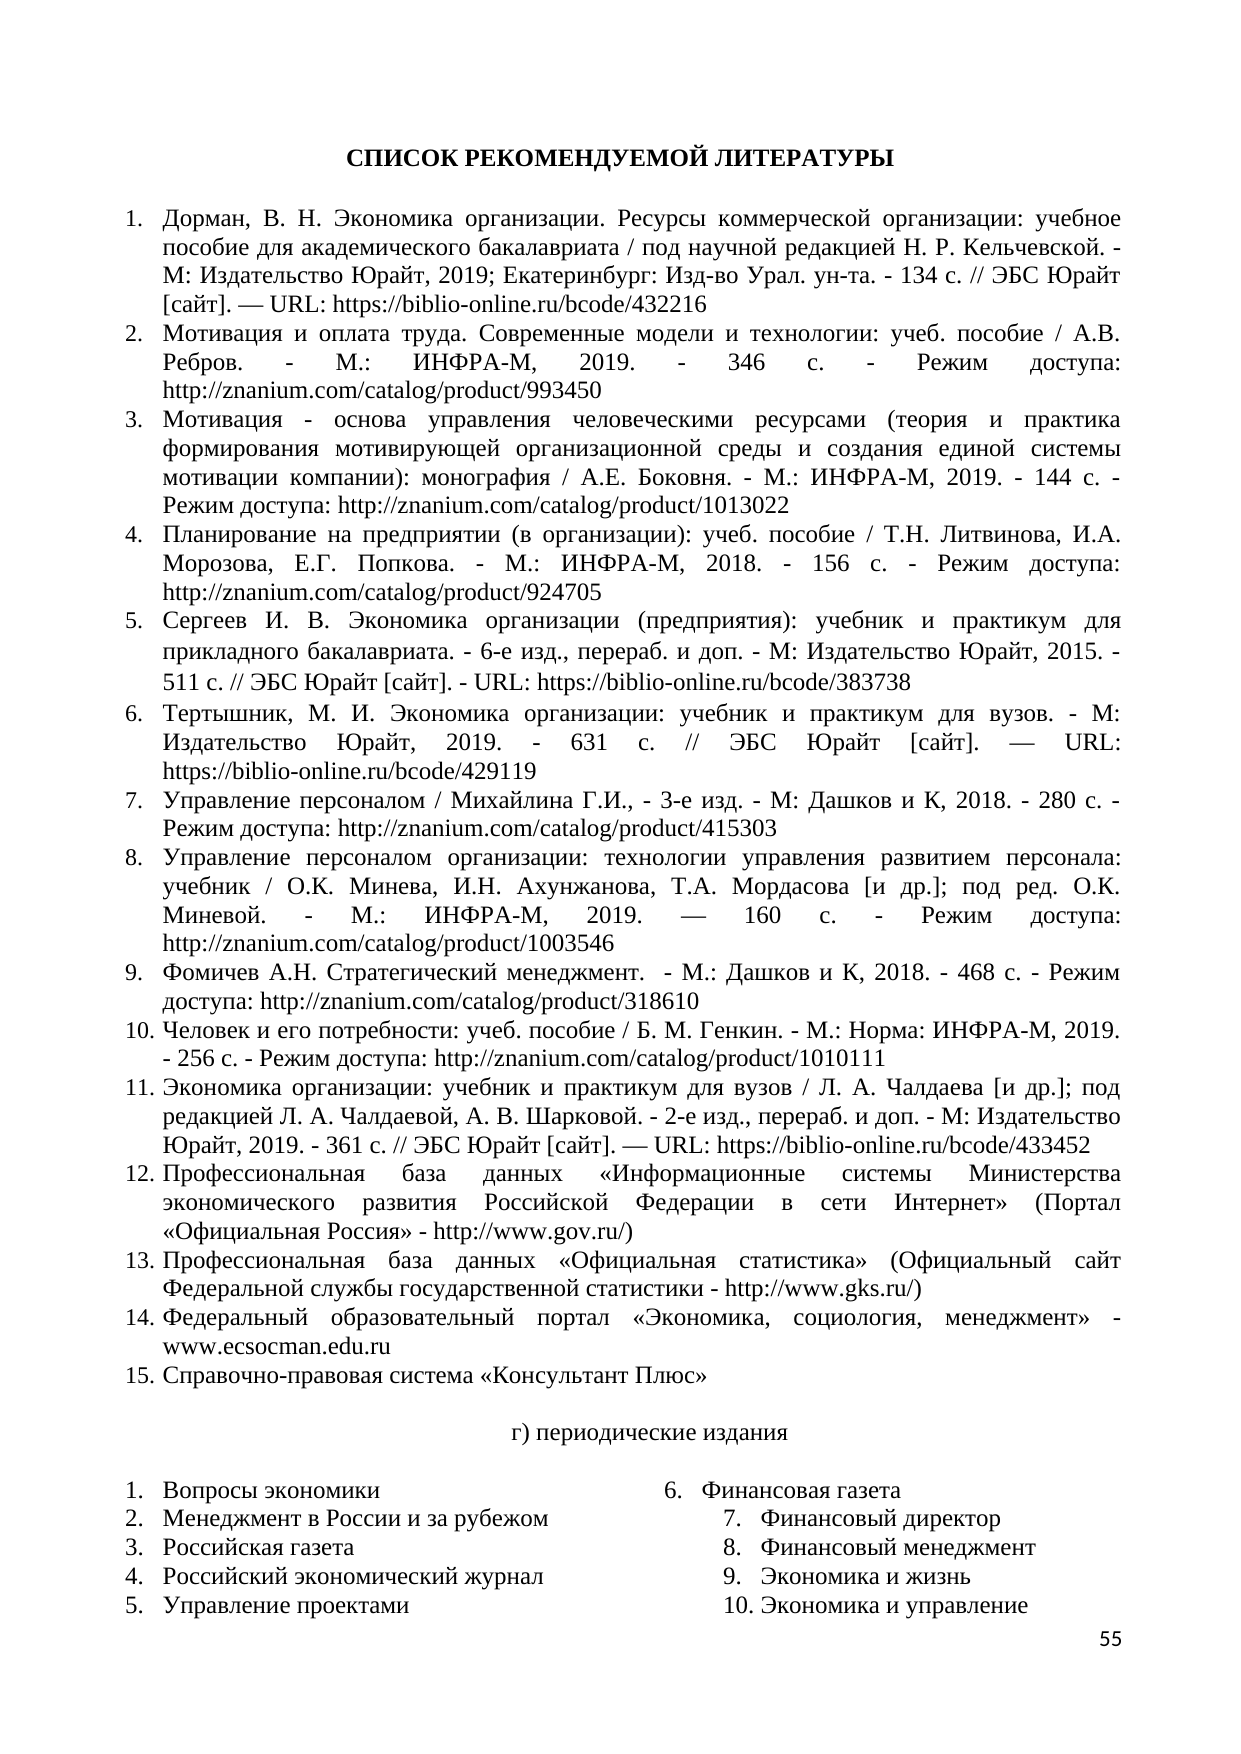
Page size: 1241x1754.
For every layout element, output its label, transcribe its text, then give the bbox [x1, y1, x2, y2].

list Вопросы экономики [125, 1475, 583, 1503]
list Финансовый директор [723, 1503, 1122, 1532]
list Финансовый менеджмент [723, 1532, 1122, 1561]
list Профессиональная база данных «Официальная статистика» (Официальный сайт Федеральной службы государственной статистики - http://www.gks.ru/) [125, 1245, 1122, 1302]
list Российский экономический журнал [125, 1561, 583, 1590]
list Человек и его потребности: учеб. пособие / Б. М. Генкин. - М.: Норма: ИНФРА-М, 2019. - 256 с. - Режим доступа: http://znanium.com/catalog/product/1010111 [125, 1015, 1122, 1072]
list Профессиональная база данных «Информационные системы Министерства экономического развития Российской Федерации в сети Интернет» (Портал «Официальная Россия» - http://www.gov.ru/) [125, 1158, 1122, 1245]
list Экономика и жизнь [723, 1561, 1122, 1590]
list Экономика и управление [723, 1590, 1122, 1618]
list Дорман, В. Н. Экономика организации. Ресурсы коммерческой организации: учебное пособие для академического бакалавриата / под научной редакцией Н. Р. Кельчевской. - М: Издательство Юрайт, 2019; Екатеринбург: Изд-во Урал. ун-та. - 134 с. // ЭБС Юрайт [сайт]. — URL: https://biblio-online.ru/bcode/432216 [125, 203, 1122, 318]
list Мотивация и оплата труда. Современные модели и технологии: учеб. пособие / А.В. Ребров. - М.: ИНФРА-М, 2019. - 346 с. - Режим доступа: http://znanium.com/catalog/product/993450 [125, 318, 1122, 404]
list Мотивация - основа управления человеческими ресурсами (теория и практика формирования мотивирующей организационной среды и создания единой системы мотивации компании): монография / А.Е. Боковня. - М.: ИНФРА-М, 2019. - 144 с. - Режим доступа: http://znanium.com/catalog/product/1013022 [125, 404, 1122, 519]
list Тертышник, М. И. Экономика организации: учебник и практикум для вузов. - М: Издательство Юрайт, 2019. - 631 с. // ЭБС Юрайт [сайт]. — URL: https://biblio-online.ru/bcode/429119 [125, 698, 1122, 785]
list Федеральный образовательный портал «Экономика, социология, менеджмент» -www.ecsocman.edu.ru [125, 1302, 1122, 1360]
list Управление персоналом / Михайлина Г.И., - 3-е изд. - М: Дашков и К, 2018. - 280 с. - Режим доступа: http://znanium.com/catalog/product/415303 [125, 785, 1122, 842]
list Планирование на предприятии (в организации): учеб. пособие / Т.Н. Литвинова, И.А. Морозова, Е.Г. Попкова. - М.: ИНФРА-М, 2018. - 156 с. - Режим доступа: http://znanium.com/catalog/product/924705 [125, 519, 1122, 605]
list Управление персоналом организации: технологии управления развитием персонала: учебник / О.К. Минева, И.Н. Ахунжанова, Т.А. Мордасова [и др.]; под ред. О.К. Миневой. - М.: ИНФРА-М, 2019. — 160 с. - Режим доступа: http://znanium.com/catalog/product/1003546 [125, 842, 1122, 957]
list Фомичев А.Н. Стратегический менеджмент. - М.: Дашков и К, 2018. - 468 с. - Режим доступа: http://znanium.com/catalog/product/318610 [125, 957, 1122, 1015]
list Сергеев И. В. Экономика организации (предприятия): учебник и практикум для прикладного бакалавриата. - 6-е изд., перераб. и доп. - М: Издательство Юрайт, 2015. - 511 с. // ЭБС Юрайт [сайт]. - URL: https://biblio-online.ru/bcode/383738 [125, 605, 1122, 696]
list Экономика организации: учебник и практикум для вузов / Л. А. Чалдаева [и др.]; под редакцией Л. А. Чалдаевой, А. В. Шарковой. - 2-е изд., перераб. и доп. - М: Издательство Юрайт, 2019. - 361 с. // ЭБС Юрайт [сайт]. — URL: https://biblio-online.ru/bcode/433452 [125, 1072, 1122, 1158]
list Финансовая газета [664, 1475, 1122, 1503]
subtitle СПИСОК РЕКОМЕНДУЕМОЙ ЛИТЕРАТУРЫ [118, 143, 1122, 172]
list Справочно-правовая система «Консультант Плюс» [125, 1360, 1122, 1388]
list Менеджмент в России и за рубежом [125, 1503, 583, 1532]
text г) периодические издания [118, 1417, 1122, 1446]
list Управление проектами [125, 1590, 583, 1618]
list Российская газета [125, 1532, 583, 1561]
